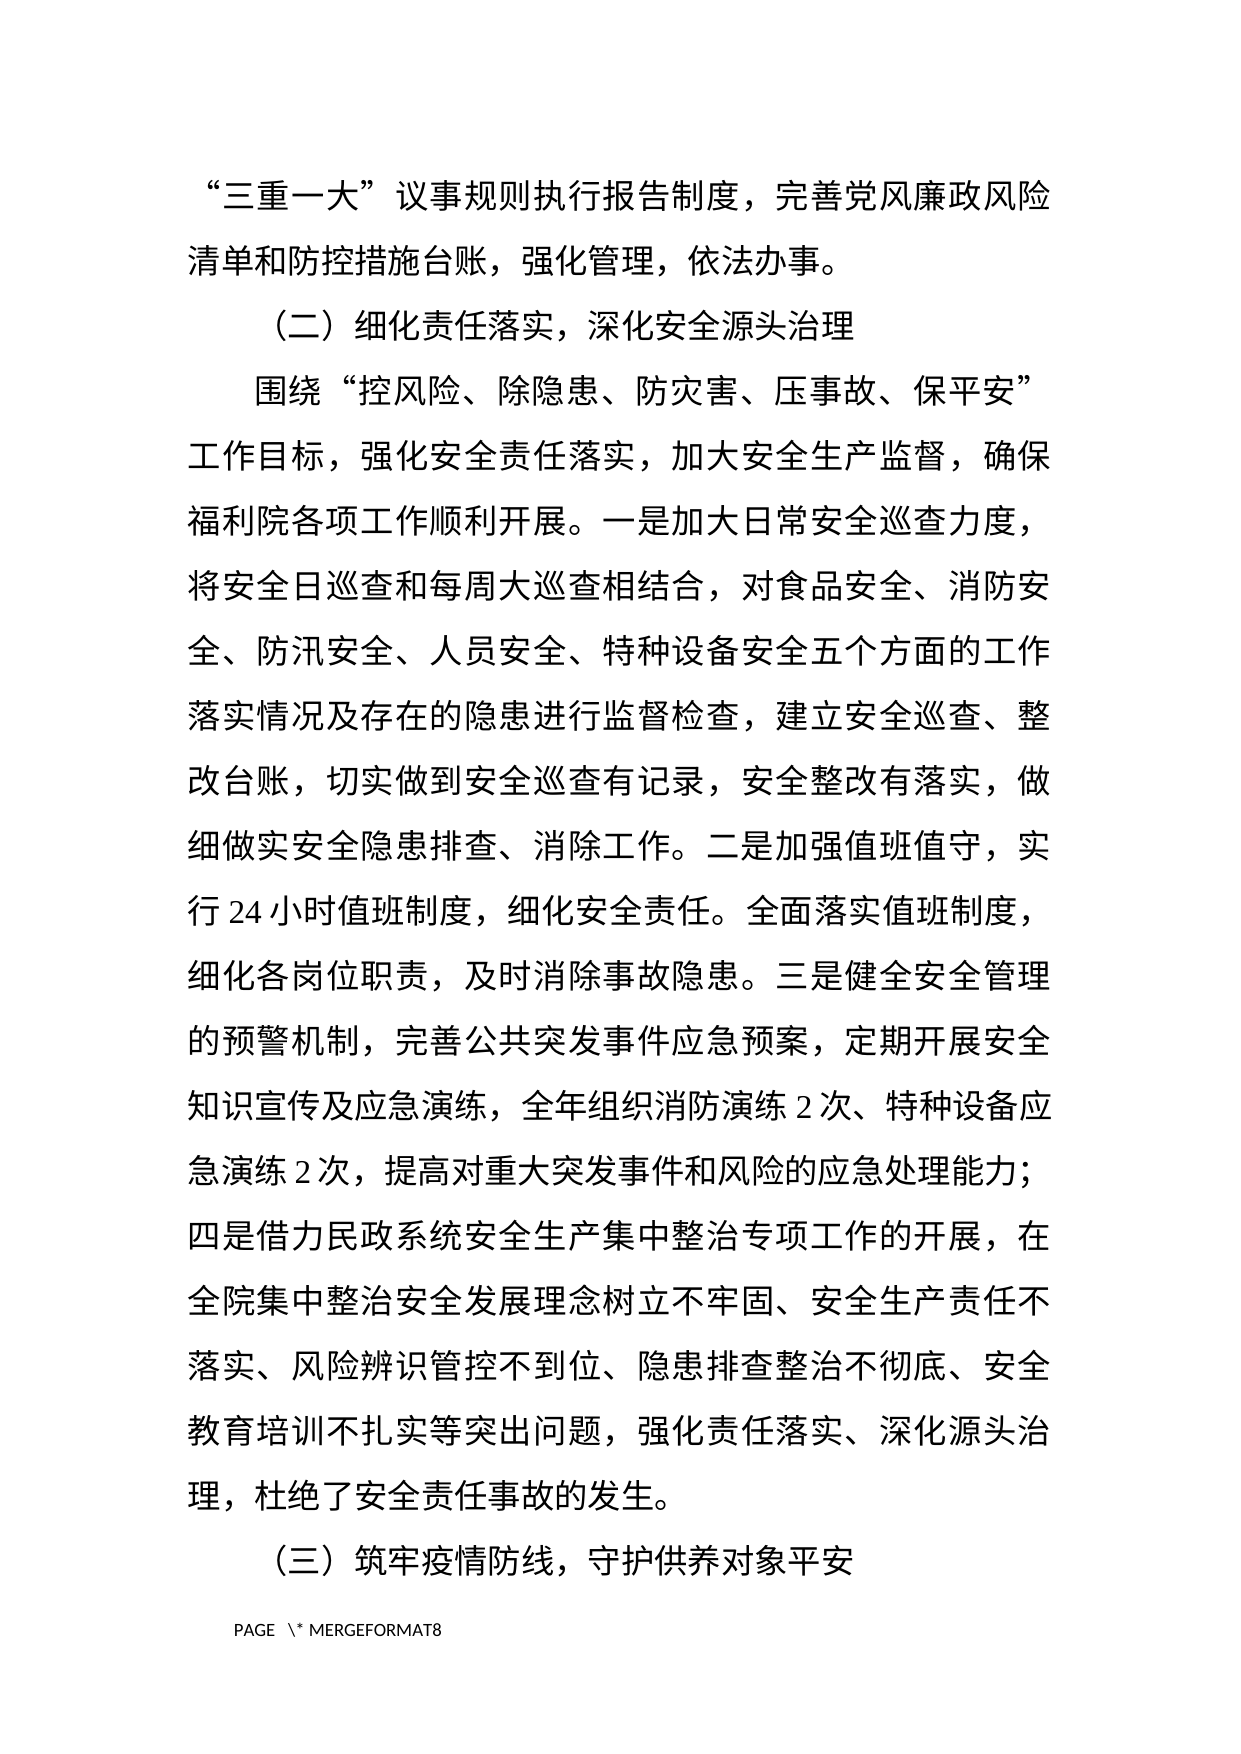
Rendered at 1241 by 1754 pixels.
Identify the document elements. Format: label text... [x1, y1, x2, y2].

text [187, 162, 1053, 292]
text （二）细化责任落实，深化安全源头治理 [187, 292, 1053, 357]
text （三）筑牢疫情防线，守护供养对象平安 [187, 1527, 1053, 1592]
text 围绕“控风险、除隐患、防灾害、压事故、保平安”工作目标，强化安全责任落实，加大安全生产监督，确保福利院各项工作顺利开展。一是加大日常安全巡查力度，将安全日巡查和每周大巡查相结合，对食品安全、消防安全、防汛安全、人员安全、特种设备安全五个方面的工作落实情况及存在的隐患进行监督检查，建立安全巡查、整改台账，切实做到安全巡查有记录，安全整改有落实，做细做实安全隐患排查、消除工作。二是加强值班值守，实行24小时值班制度，细化安全责任。全面落实值班制度，细化各岗位职责，及时消除事故隐患。三是健全安全管理的预警机制，完善公共突发事件应急预案，定期开展安全知识宣传及应急演练，全年组织消防演练2次、特种设备应急演练2次，提高对重大突发事件和风险的应急处理能力；四是借力民政系统安全生产集中整治专项工作的开展，在全院集中整治安全发展理念树立不牢固、安全生产责任不落实、风险辨识管控不到位、隐患排查整治不彻底、安全教育培训不扎实等突出问题，强化责任落实、深化源头治理，杜绝了安全责任事故的发生。 [187, 357, 1053, 1527]
